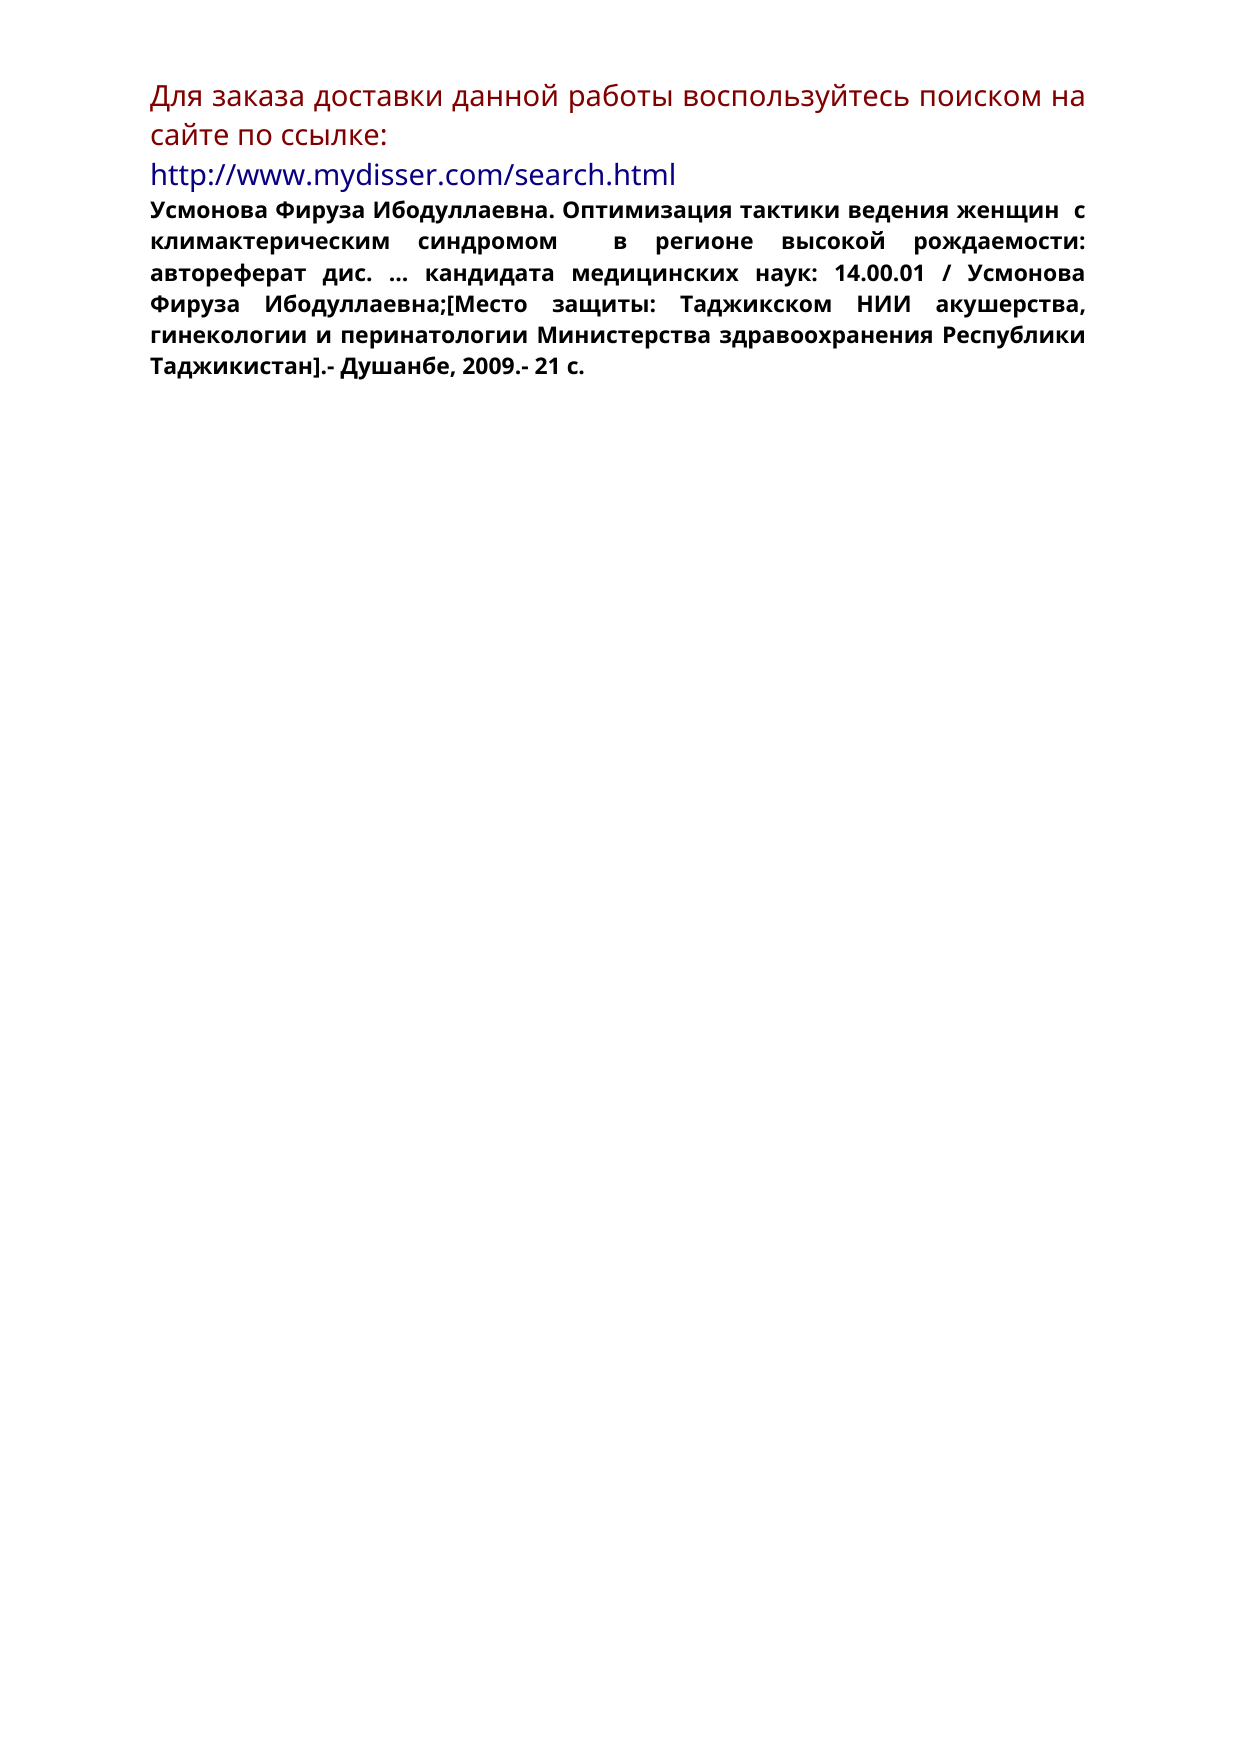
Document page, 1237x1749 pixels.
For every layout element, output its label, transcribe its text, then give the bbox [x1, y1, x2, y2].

text Усмонова Фируза Ибодуллаевна. Оптимизация тактики ведения женщин с климактерическим синдромом в регионе высокой рождаемости: автореферат дис. ... кандидата медицинских наук: 14.00.01 / Усмонова Фируза Ибодуллаевна;[Место защиты: Таджикском НИИ акушерства, гинекологии и перинатологии Министерства здравоохранения Республики Таджикистан].- Душанбе, 2009.- 21 с. [150, 194, 1086, 382]
